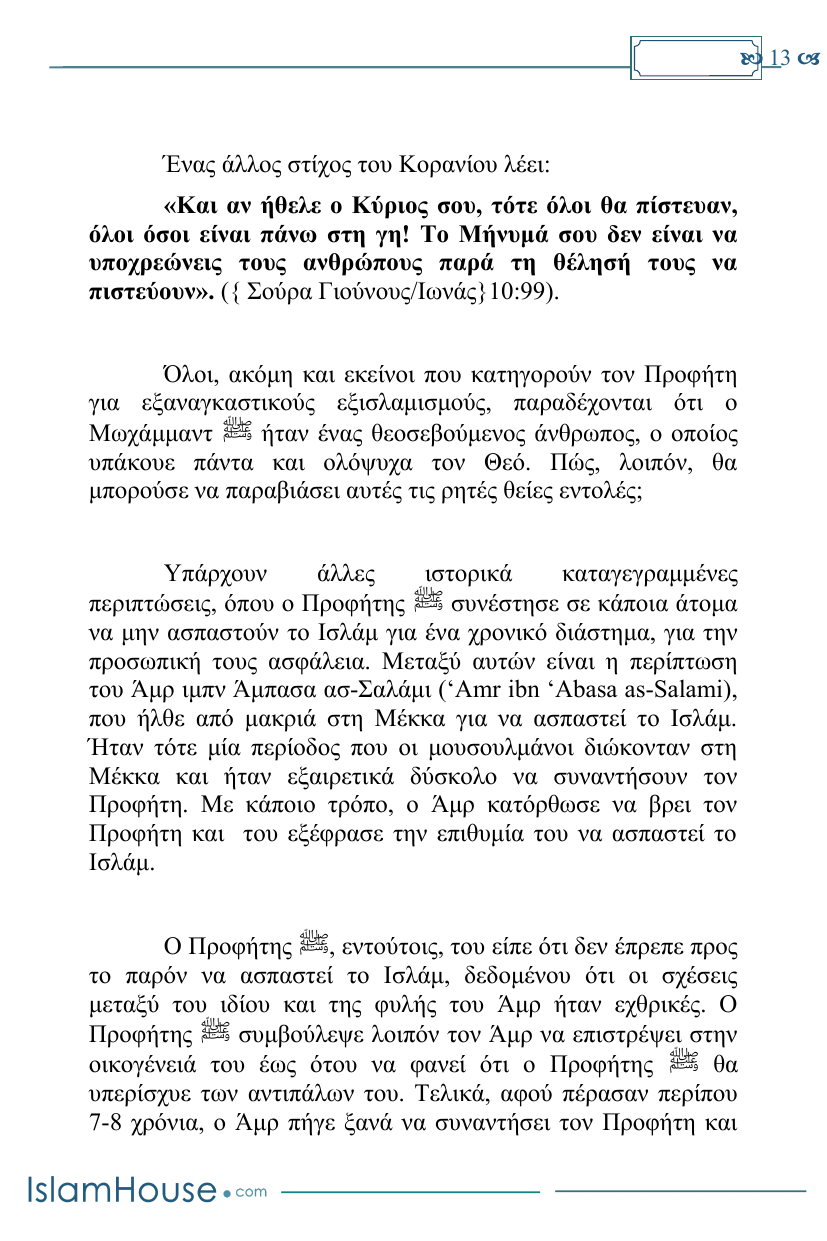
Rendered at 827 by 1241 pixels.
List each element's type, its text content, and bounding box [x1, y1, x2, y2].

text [89, 929, 738, 1136]
text Υπάρχουν άλλες ιστορικά καταγεγραμμένες περιπτώσεις, όπου ο Προφήτης ﷺ συνέστησε σε κάποια άτομα να μην ασπαστούν το Ισλάμ για ένα χρονικό διάστημα, για την προσωπική τους ασφάλεια. Μεταξύ αυτών είναι η περίπτωση του Άμρ ιμπν Άμπασα ασ-Σαλάμι (‘Amr ibn ‘Abasa as-Salami), που ήλθε από μακριά στη Μέκκα για να ασπαστεί το Ισλάμ. Ήταν τότε μία περίοδος που οι μουσουλμάνοι διώκονταν στη Μέκκα και ήταν εξαιρετικά δύσκολο να συναντήσουν τον Προφήτη. Με κάποιο τρόπο, ο Άμρ κατόρθωσε να βρει τον Προφήτη και του εξέφρασε την επιθυμία του να ασπαστεί το Ισλάμ. [89, 558, 738, 876]
text Όλοι, ακόμη και εκείνοι που κατηγορούν τον Προφήτη για εξαναγκαστικούς εξισλαμισμούς, παραδέχονται ότι ο Μωχάμμαντ ﷺ ήταν ένας θεοσεβούμενος άνθρωπος, ο οποίος υπάκουε πάντα και ολόψυχα τον Θεό. Πώς, λοιπόν, θα μπορούσε να παραβιάσει αυτές τις ρητές θείες εντολές; [89, 359, 738, 504]
text Ένας άλλος στίχος του Κορανίου λέει: [89, 149, 738, 177]
picture [20, 1171, 541, 1209]
text «Και αν ήθελε ο Κύριος σου, τότε όλοι θα πίστευαν, όλοι όσοι είναι πάνω στη γη! Το Μήνυμά σου δεν είναι να υποχρεώνεις τους ανθρώπους παρά τη θέλησή τους να πιστεύουν». ({ Σούρα Γιούνους/Ιωνάς}10:99). [89, 190, 738, 305]
picture [548, 1170, 807, 1208]
